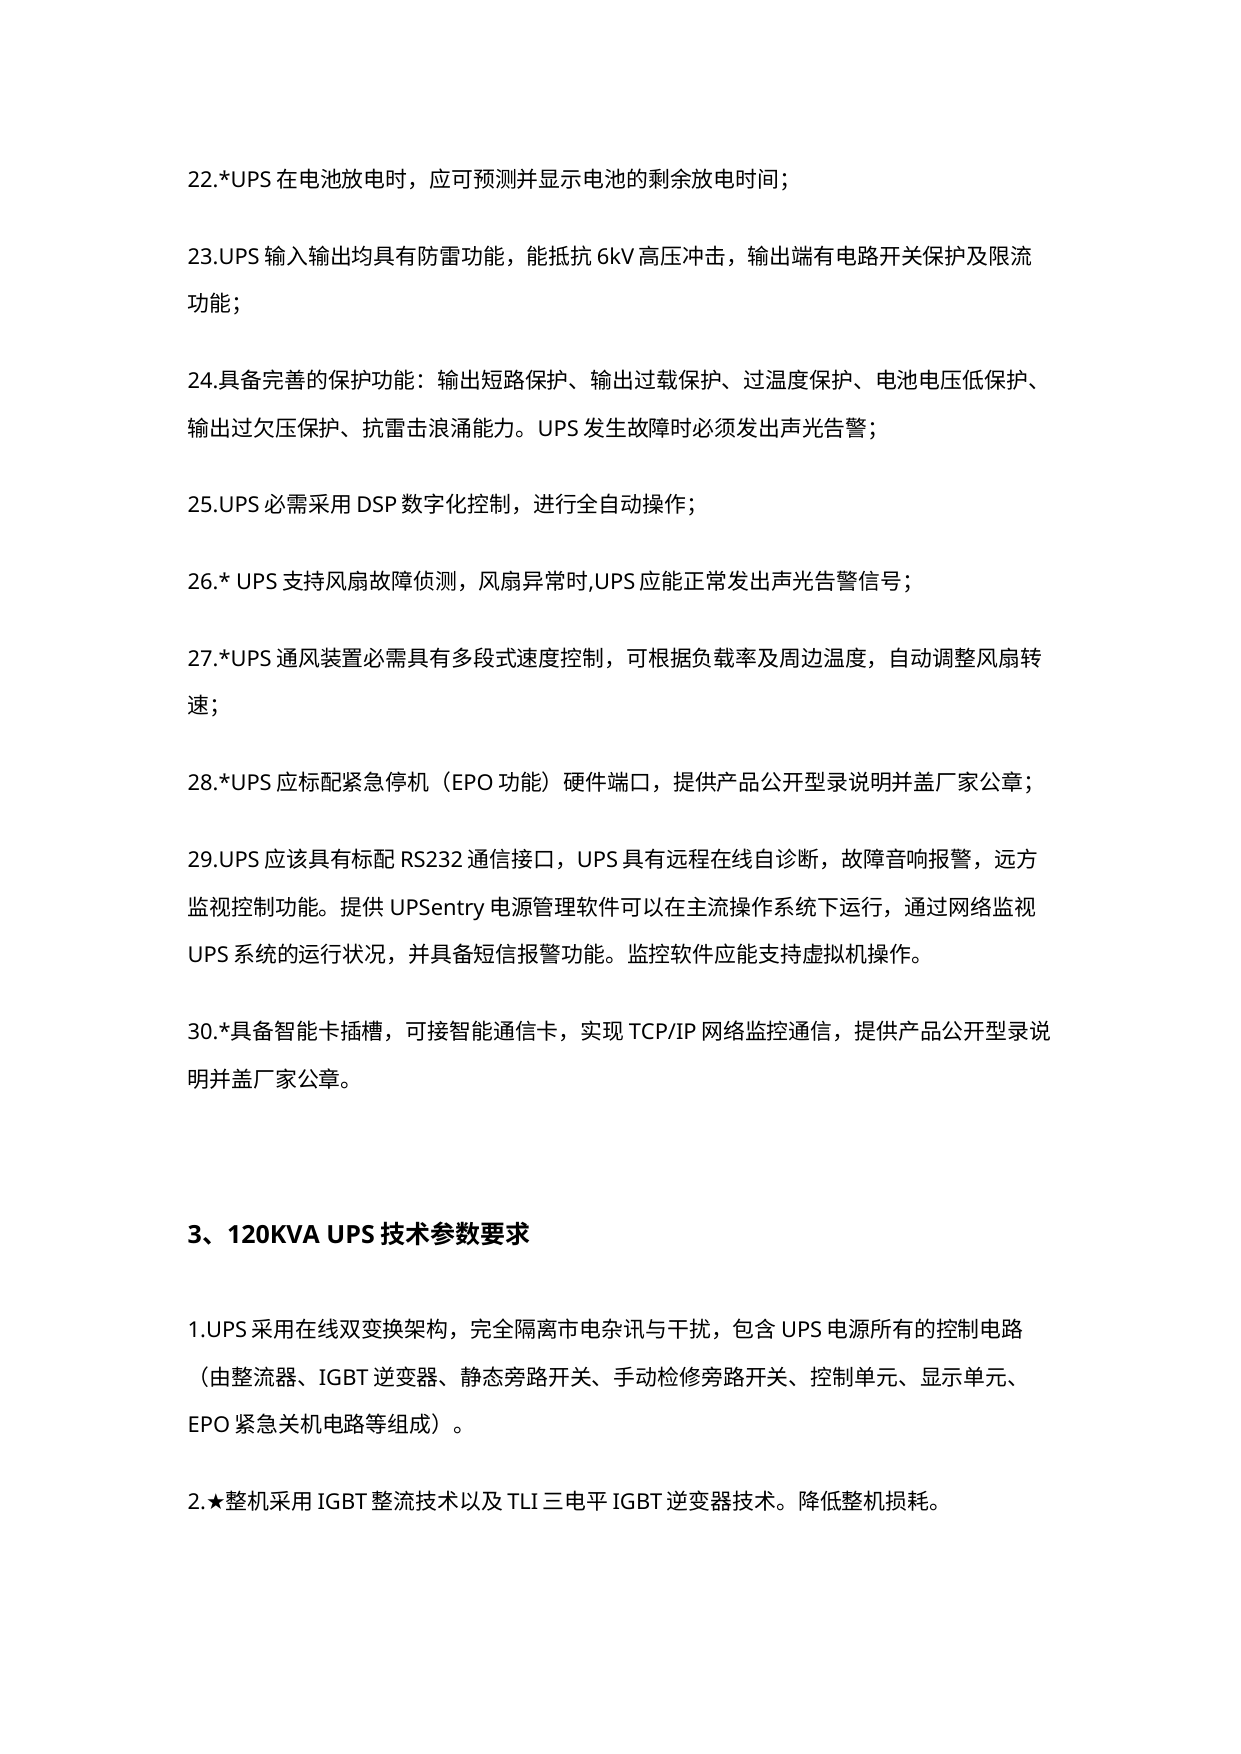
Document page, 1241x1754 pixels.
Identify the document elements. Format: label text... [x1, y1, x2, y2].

text 1.UPS采用在线双变换架构，完全隔离市电杂讯与干扰，包含UPS电源所有的控制电路（由整流器、IGBT逆变器、静态旁路开关、手动检修旁路开关、控制单元、显示单元、EPO紧急关机电路等组成）。 [187, 1312, 1053, 1439]
text 22.*UPS在电池放电时，应可预测并显示电池的剩余放电时间； [187, 162, 1053, 194]
text 27.*UPS通风装置必需具有多段式速度控制，可根据负载率及周边温度，自动调整风扇转速； [187, 641, 1053, 720]
text 24.具备完善的保护功能：输出短路保护、输出过载保护、过温度保护、电池电压低保护、输出过欠压保护、抗雷击浪涌能力。UPS发生故障时必须发出声光告警； [187, 363, 1053, 442]
text 28.*UPS应标配紧急停机（EPO功能）硬件端口，提供产品公开型录说明并盖厂家公章； [187, 765, 1053, 797]
text 2.★整机采用IGBT整流技术以及TLI三电平IGBT逆变器技术。降低整机损耗。 [187, 1484, 1053, 1516]
text 29.UPS应该具有标配RS232通信接口，UPS具有远程在线自诊断，故障音响报警，远方监视控制功能。提供 UPSentry电源管理软件可以在主流操作系统下运行，通过网络监视UPS系统的运行状况，并具备短信报警功能。监控软件应能支持虚拟机操作。 [187, 842, 1053, 969]
text 26.* UPS支持风扇故障侦测，风扇异常时,UPS应能正常发出声光告警信号； [187, 564, 1053, 596]
text 30.*具备智能卡插槽，可接智能通信卡，实现TCP/IP网络监控通信，提供产品公开型录说明并盖厂家公章。 [187, 1014, 1053, 1093]
text 23.UPS输入输出均具有防雷功能，能抵抗6kV高压冲击，输出端有电路开关保护及限流功能； [187, 239, 1053, 318]
text 25.UPS必需采用DSP数字化控制，进行全自动操作； [187, 487, 1053, 519]
text 3、120KVA UPS技术参数要求 [187, 1200, 1053, 1265]
